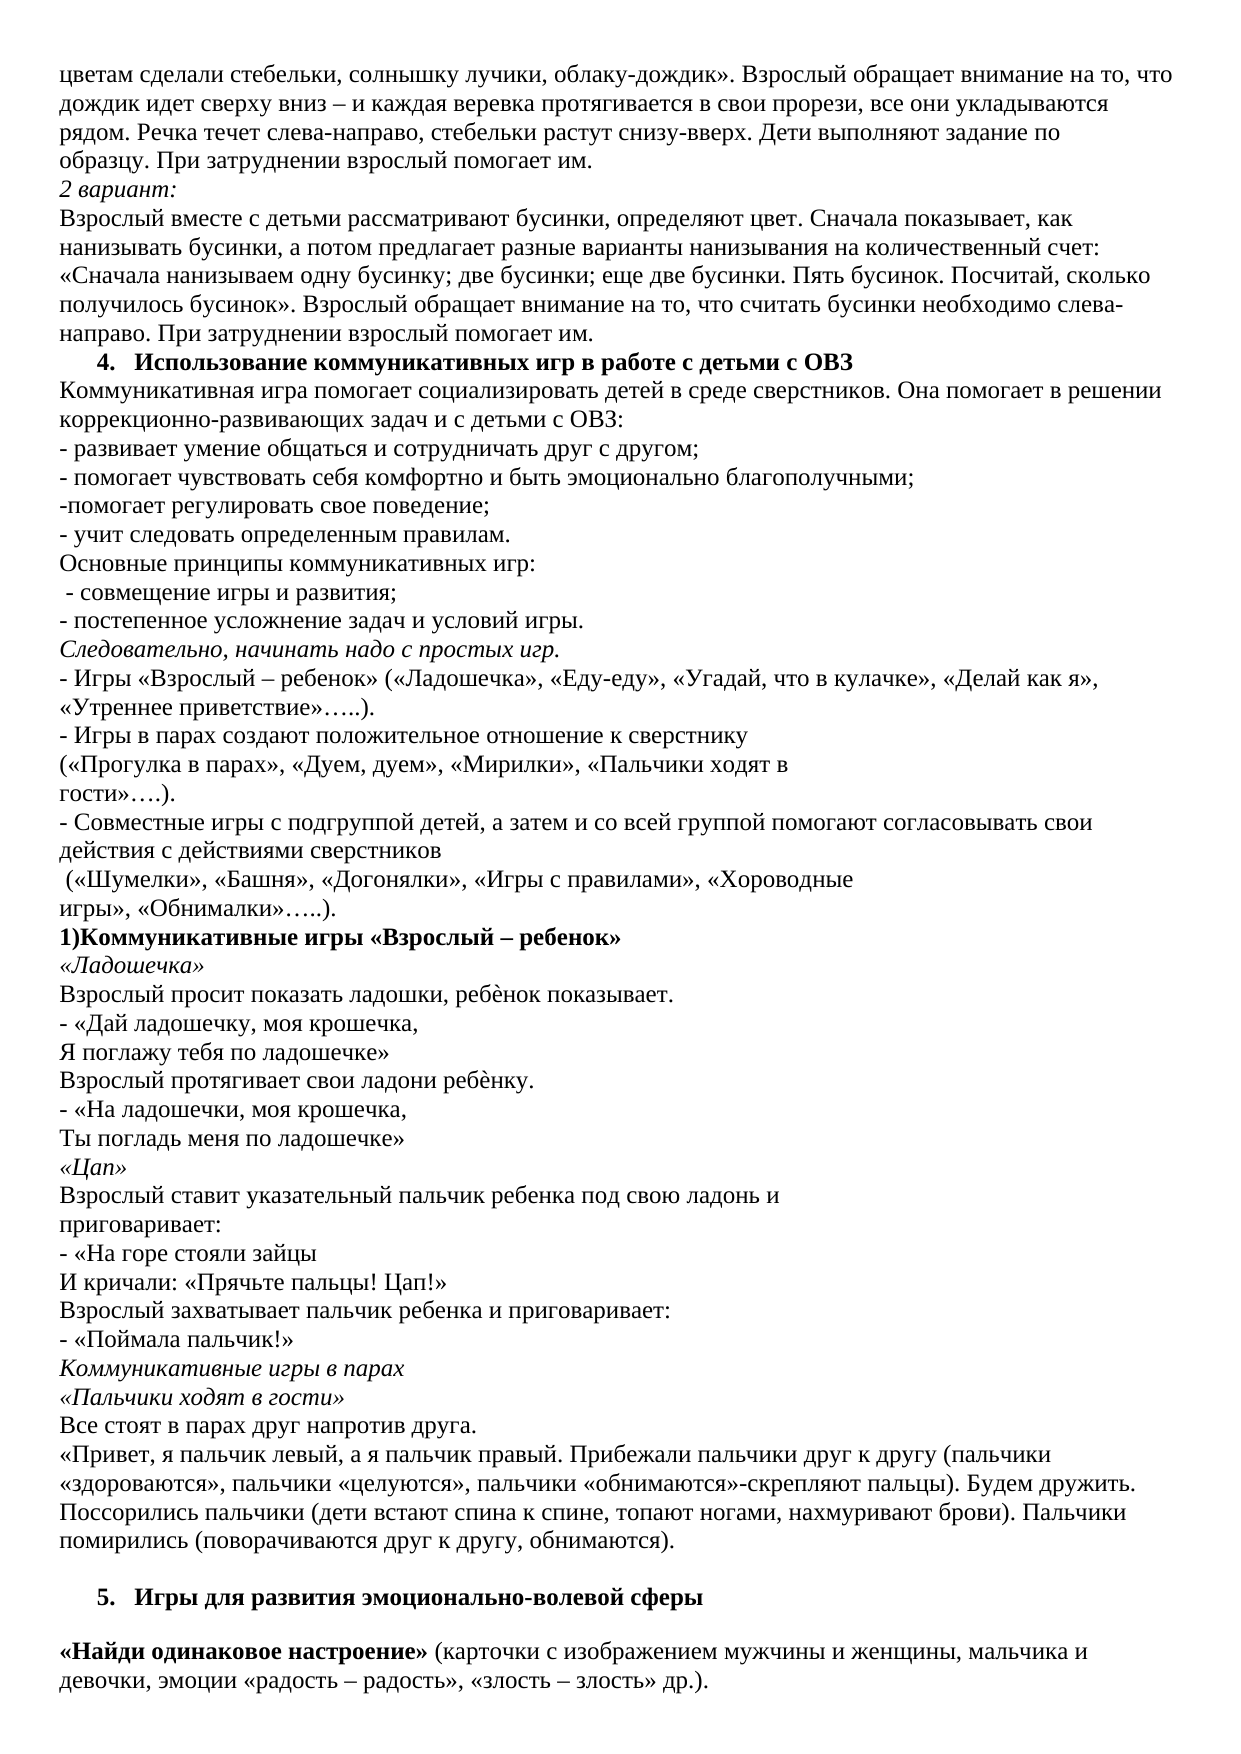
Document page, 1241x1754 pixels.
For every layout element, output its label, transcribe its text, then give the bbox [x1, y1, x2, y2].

text Коммуникативные игры в парах [59, 1353, 1181, 1382]
text Следовательно, начинать надо с простых игр. [59, 634, 1181, 663]
text «Ладошечка» [59, 950, 1181, 979]
text Взрослый протягивает свои ладони ребѐнку. [59, 1065, 1181, 1094]
text «Привет, я пальчик левый, а я пальчик правый. Прибежали пальчики друг к другу (пальчики «здороваются», пальчики «целуются», пальчики «обнимаются»-скрепляют пальцы). Будем дружить. Поссорились пальчики (дети встают спина к спине, топают ногами, нахмуривают брови). Пальчики [59, 1439, 1181, 1525]
list Использование коммуникативных игр в работе с детьми с ОВЗ [97, 347, 1181, 375]
text Все стоят в парах друг напротив друга. [59, 1410, 1181, 1439]
text помирились (поворачиваются друг к другу, обнимаются). [59, 1525, 1181, 1554]
text «Найди одинаковое настроение» (карточки с изображением мужчины и женщины, мальчика и девочки, эмоции «радость – радость», «злость – злость» др.). [59, 1636, 1181, 1693]
text Взрослый захватывает пальчик ребенка и приговаривает: [59, 1295, 1181, 1324]
text - совмещение игры и развития; [59, 577, 1181, 605]
text Взрослый просит показать ладошки, ребѐнок показывает. [59, 979, 1181, 1008]
text - Игры в парах создают положительное отношение к сверстнику [59, 720, 1181, 749]
text - развивает умение общаться и сотрудничать друг с другом; [59, 433, 1181, 462]
text Взрослый ставит указательный пальчик ребенка под свою ладонь и [59, 1180, 1181, 1209]
text -помогает регулировать свое поведение; [59, 490, 1181, 519]
text - «На горе стояли зайцы [59, 1238, 1181, 1267]
text И кричали: «Прячьте пальцы! Цап!» [59, 1267, 1181, 1295]
text - учит следовать определенным правилам. [59, 519, 1181, 548]
text приговаривает: [59, 1209, 1181, 1238]
text «Цап» [59, 1152, 1181, 1180]
text Ты погладь меня по ладошечке» [59, 1123, 1181, 1152]
text - Игры «Взрослый – ребенок» («Ладошечка», «Еду-еду», «Угадай, что в кулачке», «Делай как я», «Утреннее приветствие»…..). [59, 663, 1181, 720]
text («Шумелки», «Башня», «Догонялки», «Игры с правилами», «Хороводные [59, 864, 1181, 893]
text - «На ладошечки, моя крошечка, [59, 1094, 1181, 1123]
list Игры для развития эмоционально-волевой сферы [97, 1582, 1181, 1611]
text получилось бусинок». Взрослый обращает внимание на то, что считать бусинки необходимо слева-направо. При затруднении взрослый помогает им. [59, 289, 1181, 347]
text Взрослый вместе с детьми рассматривают бусинки, определяют цвет. Сначала показывает, как нанизывать бусинки, а потом предлагает разные варианты нанизывания на количественный счет: «Сначала нанизываем одну бусинку; две бусинки; еще две бусинки. Пять бусинок. Посчитай, сколько [59, 203, 1181, 289]
text - «Дай ладошечку, моя крошечка, [59, 1008, 1181, 1037]
text 2 вариант: [59, 174, 1181, 203]
text («Прогулка в парах», «Дуем, дуем», «Мирилки», «Пальчики ходят в [59, 749, 1181, 778]
text Коммуникативная игра помогает социализировать детей в среде сверстников. Она помогает в решении коррекционно-развивающих задач и с детьми с ОВЗ: [59, 375, 1181, 433]
text - Совместные игры с подгруппой детей, а затем и со всей группой помогают согласовывать свои действия с действиями сверстников [59, 807, 1181, 864]
text цветам сделали стебельки, солнышку лучики, облаку-дождик». Взрослый обращает внимание на то, что дождик идет сверху вниз – и каждая веревка протягивается в свои прорези, все они укладываются рядом. Речка течет слева-направо, стебельки растут снизу-вверх. Дети выполняют задание по [59, 59, 1181, 145]
text Я поглажу тебя по ладошечке» [59, 1037, 1181, 1065]
text игры», «Обнималки»…..). [59, 893, 1181, 922]
text образцу. При затруднении взрослый помогает им. [59, 145, 1181, 174]
text Основные принципы коммуникативных игр: [59, 548, 1181, 577]
text гости»….). [59, 778, 1181, 807]
text - «Поймала пальчик!» [59, 1324, 1181, 1353]
text - постепенное усложнение задач и условий игры. [59, 605, 1181, 634]
text «Пальчики ходят в гости» [59, 1382, 1181, 1410]
text 1)Коммуникативные игры «Взрослый – ребенок» [59, 922, 1181, 950]
text - помогает чувствовать себя комфортно и быть эмоционально благополучными; [59, 462, 1181, 490]
